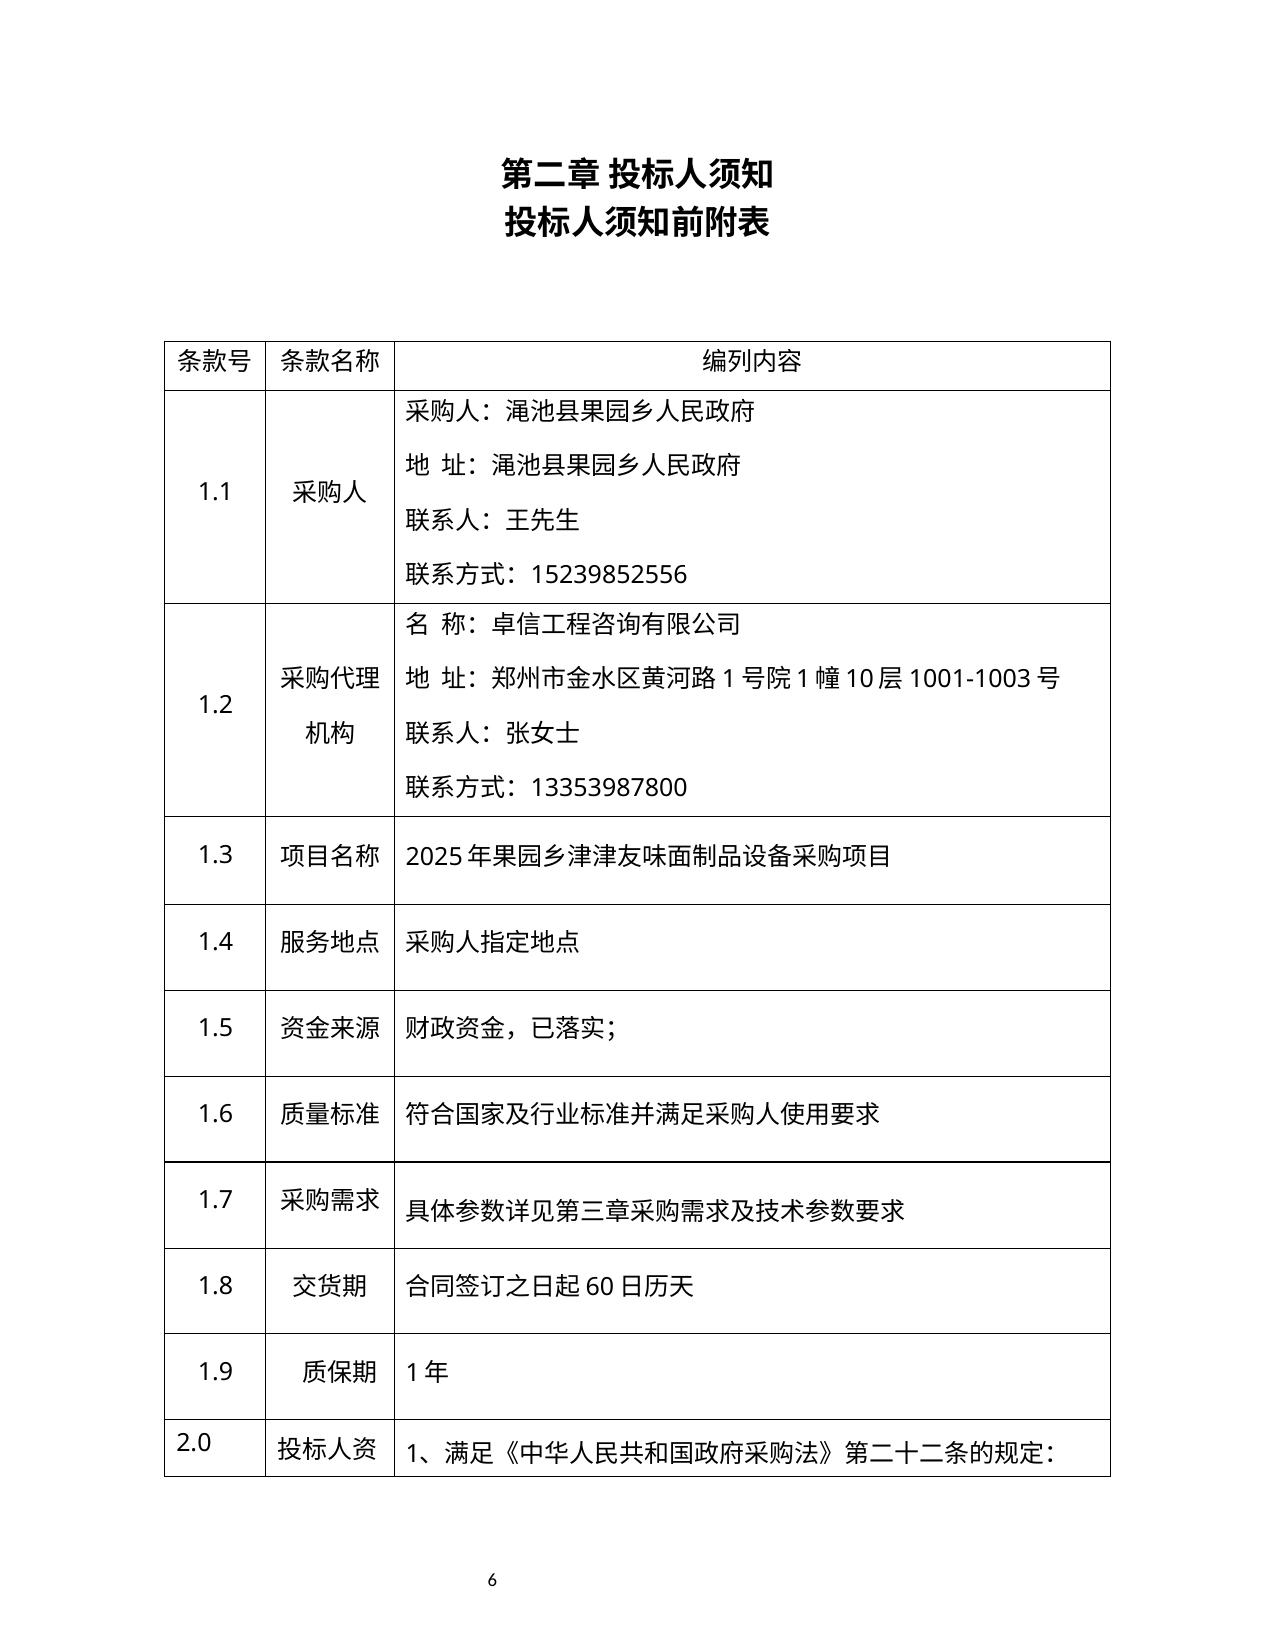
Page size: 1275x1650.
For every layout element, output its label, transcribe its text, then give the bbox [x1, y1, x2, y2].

table_cell 采购人 [266, 391, 394, 603]
table_cell 1.8 [165, 1249, 265, 1333]
table_cell 1.6 [165, 1077, 265, 1161]
table_cell 采购需求 [266, 1163, 394, 1247]
table_cell 合同签订之日起60日历天 [395, 1249, 1110, 1333]
table_cell 1.1 [165, 391, 265, 603]
table_cell 资金来源 [266, 991, 394, 1076]
table_header 条款号 [165, 342, 265, 390]
table_cell 1.4 [165, 905, 265, 989]
table_header 编列内容 [395, 342, 1110, 390]
table_cell 2.0 [165, 1420, 265, 1476]
table_cell 2025年果园乡津津友味面制品设备采购项目 [395, 817, 1110, 904]
table_cell 质量标准 [266, 1077, 394, 1161]
table_cell 1.9 [165, 1334, 265, 1419]
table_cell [395, 1420, 1110, 1476]
table_cell 采购人指定地点 [395, 905, 1110, 989]
text 第二章 投标人须知 [118, 148, 1157, 196]
table_cell 符合国家及行业标准并满足采购人使用要求 [395, 1077, 1110, 1161]
table_cell 项目名称 [266, 817, 394, 904]
table_cell 质保期 [266, 1334, 394, 1419]
table_cell 交货期 [266, 1249, 394, 1333]
table_cell 具体参数详见第三章采购需求及技术参数要求 [395, 1163, 1110, 1247]
table_cell 1.5 [165, 991, 265, 1076]
table_cell 名 称：卓信工程咨询有限公司 地 址：郑州市金水区黄河路1号院1幢10层1001-1003号 联系人：张女士 联系方式：13353987800 [395, 604, 1110, 816]
table_cell 服务地点 [266, 905, 394, 989]
table_header 条款名称 [266, 342, 394, 390]
table_cell 1年 [395, 1334, 1110, 1419]
text 投标人须知前附表 [118, 196, 1157, 244]
table_cell 采购代理机构 [266, 604, 394, 816]
table_cell 投标人资格要求 [266, 1420, 394, 1476]
table_cell 财政资金，已落实； [395, 991, 1110, 1076]
table_cell 1.2 [165, 604, 265, 816]
table_cell 1.3 [165, 817, 265, 904]
table_cell 1.7 [165, 1163, 265, 1247]
table_cell 采购人：渑池县果园乡人民政府 地 址：渑池县果园乡人民政府 联系人：王先生 联系方式：15239852556 [395, 391, 1110, 603]
